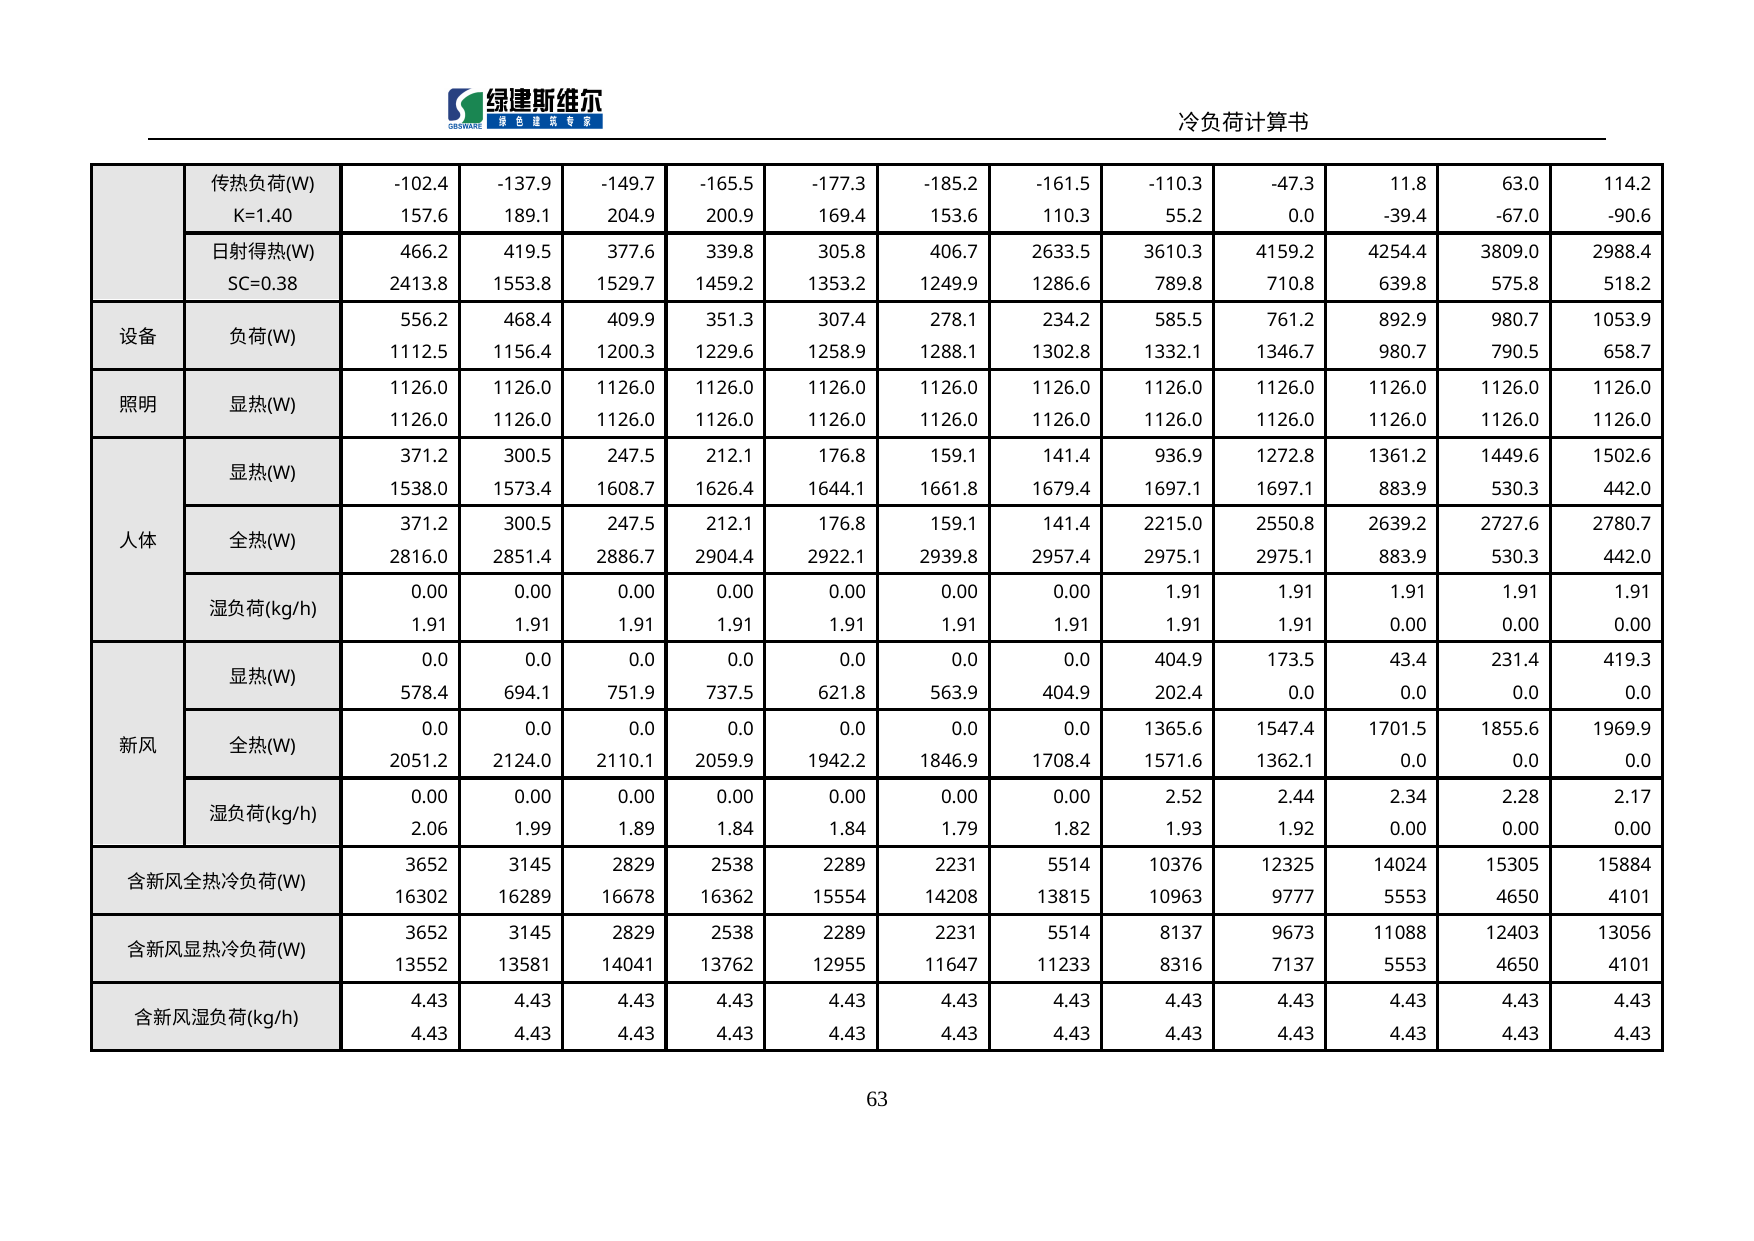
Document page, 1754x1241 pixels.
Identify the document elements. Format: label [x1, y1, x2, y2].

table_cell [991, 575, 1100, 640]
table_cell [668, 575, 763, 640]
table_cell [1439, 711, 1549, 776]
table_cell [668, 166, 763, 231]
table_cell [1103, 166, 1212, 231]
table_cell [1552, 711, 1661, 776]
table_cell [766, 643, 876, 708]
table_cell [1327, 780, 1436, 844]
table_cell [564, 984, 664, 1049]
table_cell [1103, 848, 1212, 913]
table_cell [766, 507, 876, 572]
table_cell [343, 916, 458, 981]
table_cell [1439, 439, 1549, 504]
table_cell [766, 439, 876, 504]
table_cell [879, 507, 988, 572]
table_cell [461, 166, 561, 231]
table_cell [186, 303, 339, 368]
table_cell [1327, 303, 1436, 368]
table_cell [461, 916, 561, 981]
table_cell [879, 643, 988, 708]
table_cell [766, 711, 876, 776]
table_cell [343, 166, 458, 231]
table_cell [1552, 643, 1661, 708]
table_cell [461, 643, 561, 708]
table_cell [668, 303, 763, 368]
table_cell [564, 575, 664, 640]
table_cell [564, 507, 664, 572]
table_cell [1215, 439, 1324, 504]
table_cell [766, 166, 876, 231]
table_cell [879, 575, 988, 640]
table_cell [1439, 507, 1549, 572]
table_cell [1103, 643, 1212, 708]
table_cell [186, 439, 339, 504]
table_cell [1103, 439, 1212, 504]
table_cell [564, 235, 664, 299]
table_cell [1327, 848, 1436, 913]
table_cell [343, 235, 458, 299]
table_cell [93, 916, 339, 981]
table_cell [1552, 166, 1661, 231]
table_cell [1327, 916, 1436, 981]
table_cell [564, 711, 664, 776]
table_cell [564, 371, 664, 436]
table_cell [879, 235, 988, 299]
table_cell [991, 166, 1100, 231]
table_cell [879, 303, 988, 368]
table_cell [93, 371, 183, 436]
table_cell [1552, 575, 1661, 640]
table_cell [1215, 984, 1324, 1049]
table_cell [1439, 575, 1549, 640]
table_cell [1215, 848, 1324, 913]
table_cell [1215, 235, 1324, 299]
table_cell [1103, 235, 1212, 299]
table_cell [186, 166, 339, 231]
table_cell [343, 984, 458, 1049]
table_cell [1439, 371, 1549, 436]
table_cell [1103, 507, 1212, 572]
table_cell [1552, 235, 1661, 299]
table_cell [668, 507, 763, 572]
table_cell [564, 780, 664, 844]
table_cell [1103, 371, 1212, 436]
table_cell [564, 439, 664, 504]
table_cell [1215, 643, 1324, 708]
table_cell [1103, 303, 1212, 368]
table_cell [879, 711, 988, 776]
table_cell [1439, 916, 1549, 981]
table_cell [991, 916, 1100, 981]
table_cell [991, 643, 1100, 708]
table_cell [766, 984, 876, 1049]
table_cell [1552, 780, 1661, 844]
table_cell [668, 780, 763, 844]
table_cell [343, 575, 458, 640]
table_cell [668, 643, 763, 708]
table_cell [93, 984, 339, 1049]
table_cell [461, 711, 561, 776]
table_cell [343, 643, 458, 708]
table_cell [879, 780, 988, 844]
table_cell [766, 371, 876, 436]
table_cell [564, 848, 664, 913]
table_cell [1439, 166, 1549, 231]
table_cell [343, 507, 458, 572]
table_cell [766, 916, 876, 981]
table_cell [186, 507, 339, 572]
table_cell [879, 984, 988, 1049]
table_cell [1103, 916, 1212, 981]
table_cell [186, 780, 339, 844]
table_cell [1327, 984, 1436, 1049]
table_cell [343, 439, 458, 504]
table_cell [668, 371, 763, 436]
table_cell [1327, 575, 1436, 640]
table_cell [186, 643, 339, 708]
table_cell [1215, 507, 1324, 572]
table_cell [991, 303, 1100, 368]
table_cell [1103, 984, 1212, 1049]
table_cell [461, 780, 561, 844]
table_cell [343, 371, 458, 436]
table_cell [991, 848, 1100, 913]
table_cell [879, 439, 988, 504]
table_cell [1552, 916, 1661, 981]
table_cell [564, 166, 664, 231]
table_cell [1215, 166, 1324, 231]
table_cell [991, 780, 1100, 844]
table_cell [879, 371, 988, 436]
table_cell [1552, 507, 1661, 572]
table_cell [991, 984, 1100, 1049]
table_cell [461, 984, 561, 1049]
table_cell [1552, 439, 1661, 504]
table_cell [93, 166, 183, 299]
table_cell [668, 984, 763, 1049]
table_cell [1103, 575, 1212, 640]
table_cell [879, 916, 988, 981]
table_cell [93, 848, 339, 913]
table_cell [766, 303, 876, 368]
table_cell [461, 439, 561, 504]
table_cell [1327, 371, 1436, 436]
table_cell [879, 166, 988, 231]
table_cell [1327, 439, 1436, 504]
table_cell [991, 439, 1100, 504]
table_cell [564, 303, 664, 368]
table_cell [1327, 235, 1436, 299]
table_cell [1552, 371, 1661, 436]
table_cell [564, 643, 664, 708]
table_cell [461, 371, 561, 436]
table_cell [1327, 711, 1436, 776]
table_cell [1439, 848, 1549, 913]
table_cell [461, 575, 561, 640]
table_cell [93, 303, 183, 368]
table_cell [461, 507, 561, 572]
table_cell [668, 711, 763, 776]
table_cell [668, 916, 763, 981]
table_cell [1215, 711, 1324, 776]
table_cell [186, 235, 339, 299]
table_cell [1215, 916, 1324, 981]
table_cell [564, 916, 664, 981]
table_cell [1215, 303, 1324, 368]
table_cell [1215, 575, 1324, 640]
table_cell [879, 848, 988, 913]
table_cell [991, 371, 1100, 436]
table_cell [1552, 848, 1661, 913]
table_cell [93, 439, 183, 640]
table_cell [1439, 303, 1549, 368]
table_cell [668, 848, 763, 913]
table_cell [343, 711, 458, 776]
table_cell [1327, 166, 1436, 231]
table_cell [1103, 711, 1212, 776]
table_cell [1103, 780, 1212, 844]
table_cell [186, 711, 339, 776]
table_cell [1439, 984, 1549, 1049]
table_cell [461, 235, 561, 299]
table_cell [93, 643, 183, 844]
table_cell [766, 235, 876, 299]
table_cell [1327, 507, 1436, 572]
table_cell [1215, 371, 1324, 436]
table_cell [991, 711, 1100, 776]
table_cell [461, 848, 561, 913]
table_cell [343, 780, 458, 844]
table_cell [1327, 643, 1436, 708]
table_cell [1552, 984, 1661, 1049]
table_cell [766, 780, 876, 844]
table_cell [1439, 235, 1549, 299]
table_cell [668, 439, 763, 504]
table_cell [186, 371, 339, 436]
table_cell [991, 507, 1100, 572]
picture [444, 88, 604, 130]
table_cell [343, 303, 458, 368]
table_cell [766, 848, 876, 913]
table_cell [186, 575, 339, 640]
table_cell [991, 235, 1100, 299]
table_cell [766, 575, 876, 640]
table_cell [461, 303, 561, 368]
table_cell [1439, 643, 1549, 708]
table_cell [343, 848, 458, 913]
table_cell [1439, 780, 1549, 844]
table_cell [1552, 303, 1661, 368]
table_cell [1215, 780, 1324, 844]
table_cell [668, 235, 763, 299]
